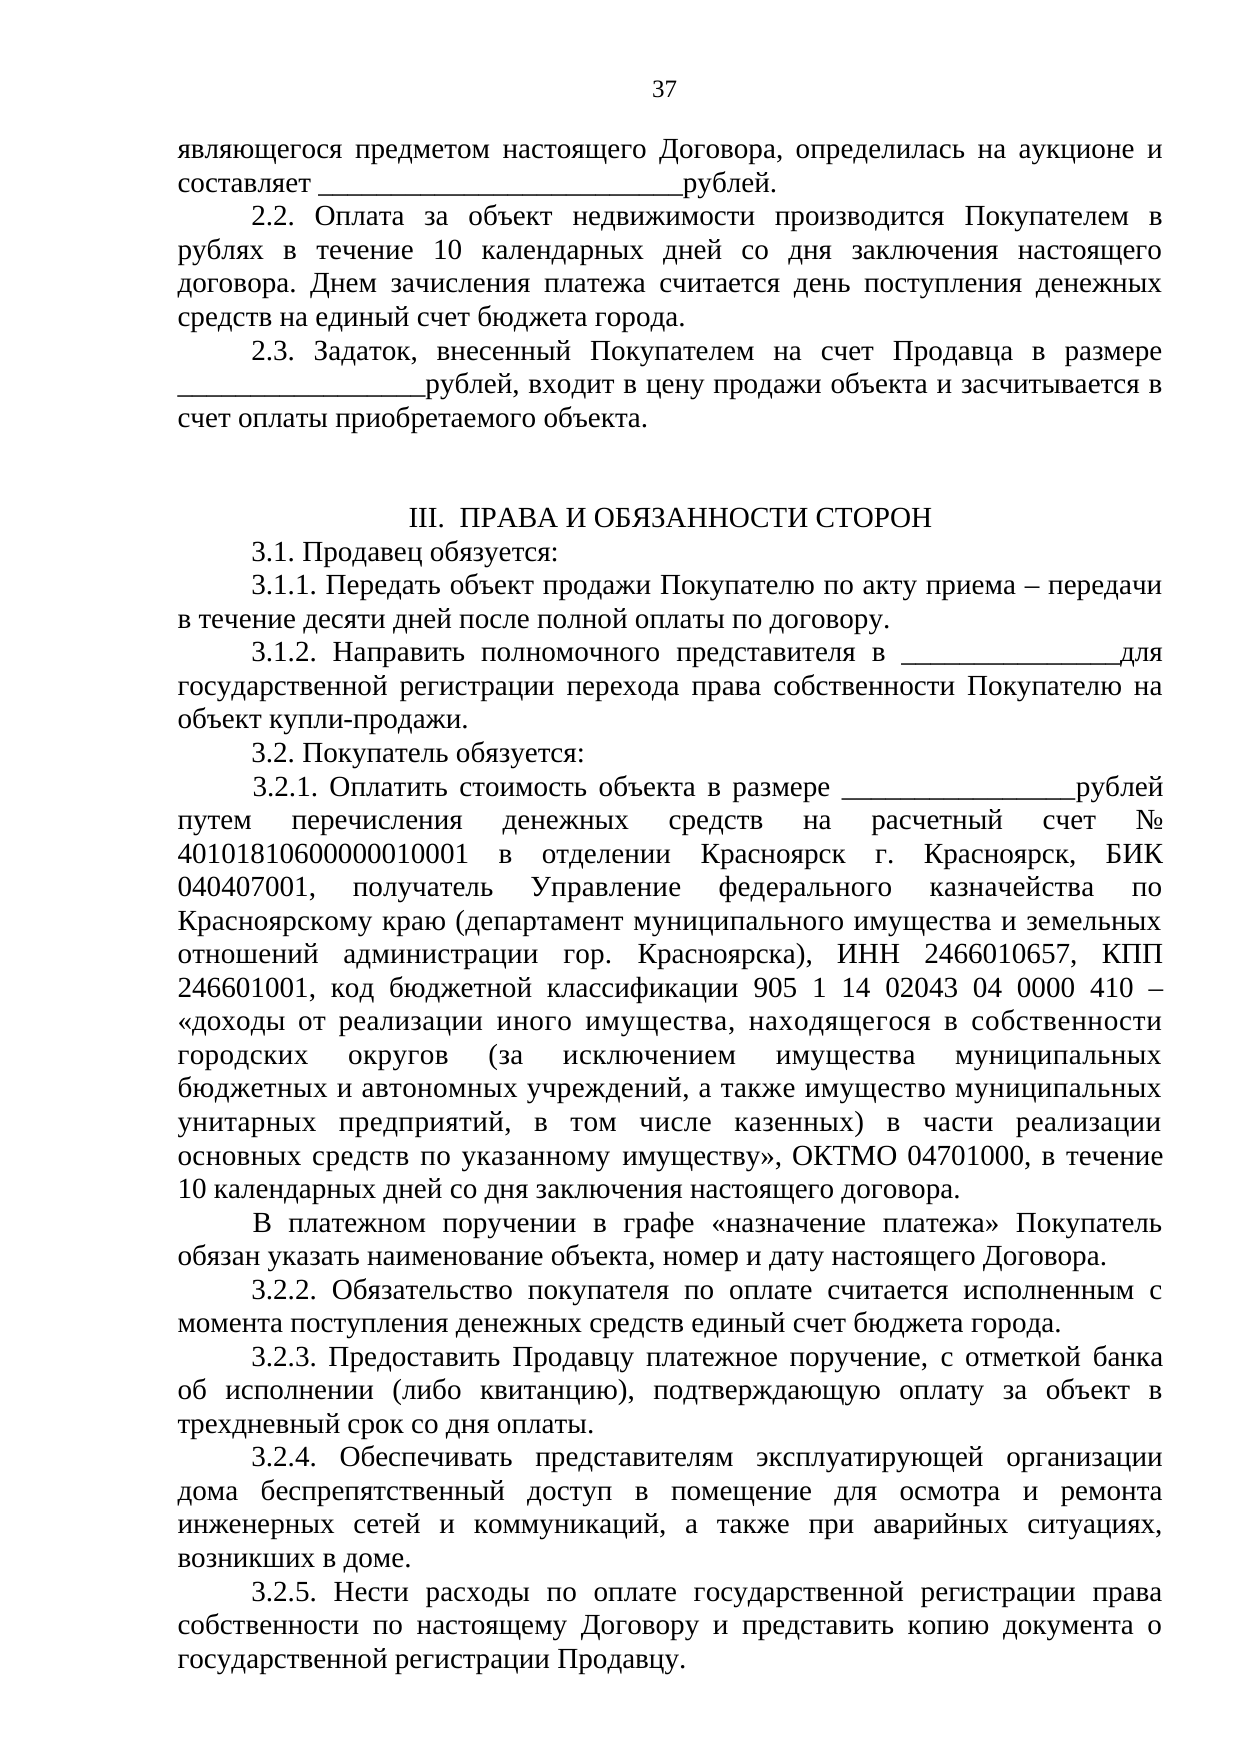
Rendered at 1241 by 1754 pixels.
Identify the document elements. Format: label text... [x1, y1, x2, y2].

text 3.2.5. Нести расходы по оплате государственной регистрации права собственности по настоящему Договору и представить копию документа о государственной регистрации Продавцу. [177, 1574, 1163, 1674]
text 2.3. Задаток, внесенный Покупателем на счет Продавца в размере _________________рублей, входит в цену продажи объекта и засчитывается в счет оплаты приобретаемого объекта. [177, 333, 1163, 433]
text 3.1.2. Направить полномочного представителя в _______________для государственной регистрации перехода права собственности Покупателю на объект купли-продажи. [177, 634, 1163, 735]
text 3.2.3. Предоставить Продавцу платежное поручение, c отметкой банка об исполнении (либо квитанцию), подтверждающую оплату за объект в трехдневный срок со дня оплаты. [177, 1339, 1163, 1439]
text 3.1.1. Передать объект продажи Покупателю по акту приема – передачи в течение десяти дней после полной оплаты по договору. [177, 567, 1163, 634]
text 3.2.4. Обеспечивать представителям эксплуатирующей организации дома беспрепятственный доступ в помещение для осмотра и ремонта инженерных сетей и коммуникаций, а также при аварийных ситуациях, возникших в доме. [177, 1439, 1163, 1574]
text 3.1. Продавец обязуется: [177, 534, 1163, 567]
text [177, 131, 1163, 198]
text 3.2.2. Обязательство покупателя по оплате считается исполненным с момента поступления денежных средств единый счет бюджета города. [177, 1272, 1163, 1339]
text В платежном поручении в графе «назначение платежа» Покупатель обязан указать наименование объекта, номер и дату настоящего Договора. [177, 1205, 1163, 1272]
text 3.2.1. Оплатить стоимость объекта в размере ________________рублей путем перечисления денежных средств на расчетный счет № 40101810600000010001 в отделении Красноярск г. Красноярск, БИК 040407001, получатель Управление федерального казначейства по Красноярскому краю (департамент муниципального имущества и земельных отношений администрации гор. Красноярска), ИНН 2466010657, КПП 246601001, код бюджетной классификации 905 1 14 02043 04 0000 410 – «доходы от реализации иного имущества, находящегося в собственности городских округов (за исключением имущества муниципальных бюджетных и автономных учреждений, а также имущество муниципальных унитарных предприятий, в том числе казенных) в части реализации основных средств по указанному имуществу», ОКТМО 04701000, в течение 10 календарных дней со дня заключения настоящего договора. [177, 769, 1163, 1205]
text 2.2. Оплата за объект недвижимости производится Покупателем в рублях в течение 10 календарных дней со дня заключения настоящего договора. Днем зачисления платежа считается день поступления денежных средств на единый счет бюджета города. [177, 198, 1163, 333]
text 3.2. Покупатель обязуется: [177, 735, 1163, 769]
text III. ПРАВА И ОБЯЗАННОСТИ СТОРОН [177, 500, 1163, 534]
